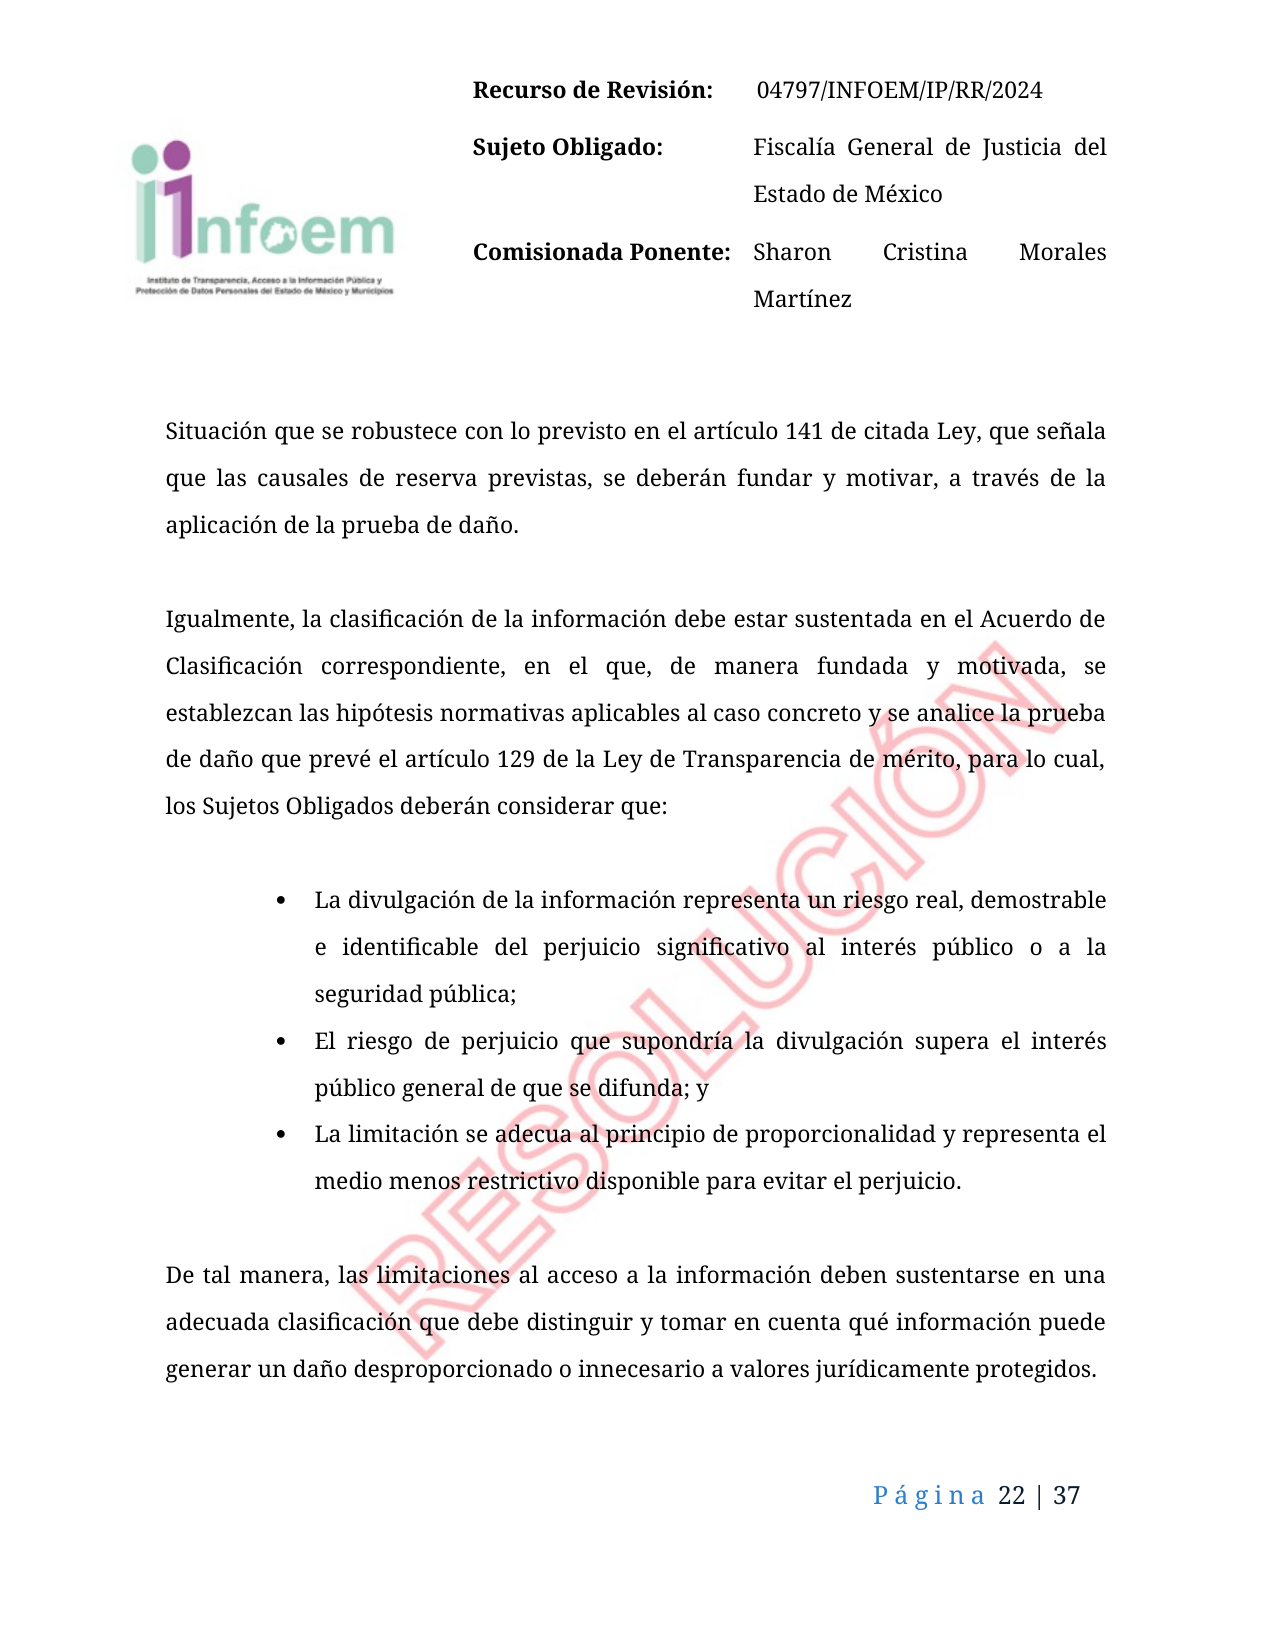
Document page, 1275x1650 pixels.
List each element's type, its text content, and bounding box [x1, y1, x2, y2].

text Situación que se robustece con lo previsto en el artículo 141 de citada Ley, que señala que las causales de reserva previstas, se deberán fundar y motivar, a través de la aplicación de la prueba de daño. [165, 415, 1107, 540]
list El riesgo de perjuicio que supondría la divulgación supera el interés público general de que se difunda; y [277, 1024, 1107, 1103]
picture [2, 76, 1275, 1650]
list La limitación se adecua al principio de proporcionalidad y representa el medio menos restrictivo disponible para evitar el perjuicio. [277, 1118, 1107, 1196]
text De tal manera, las limitaciones al acceso a la información deben sustentarse en una adecuada clasificación que debe distinguir y tomar en cuenta qué información puede generar un daño desproporcionado o innecesario a valores jurídicamente protegidos. [165, 1259, 1107, 1384]
text Igualmente, la clasificación de la información debe estar sustentada en el Acuerdo de Clasificación correspondiente, en el que, de manera fundada y motivada, se establezcan las hipótesis normativas aplicables al caso concreto y se analice la prueba de daño que prevé el artículo 129 de la Ley de Transparencia de mérito, para lo cual, los Sujetos Obligados deberán considerar que: [165, 603, 1107, 821]
list La divulgación de la información representa un riesgo real, demostrable e identificable del perjuicio significativo al interés público o a la seguridad pública; [277, 884, 1107, 1009]
